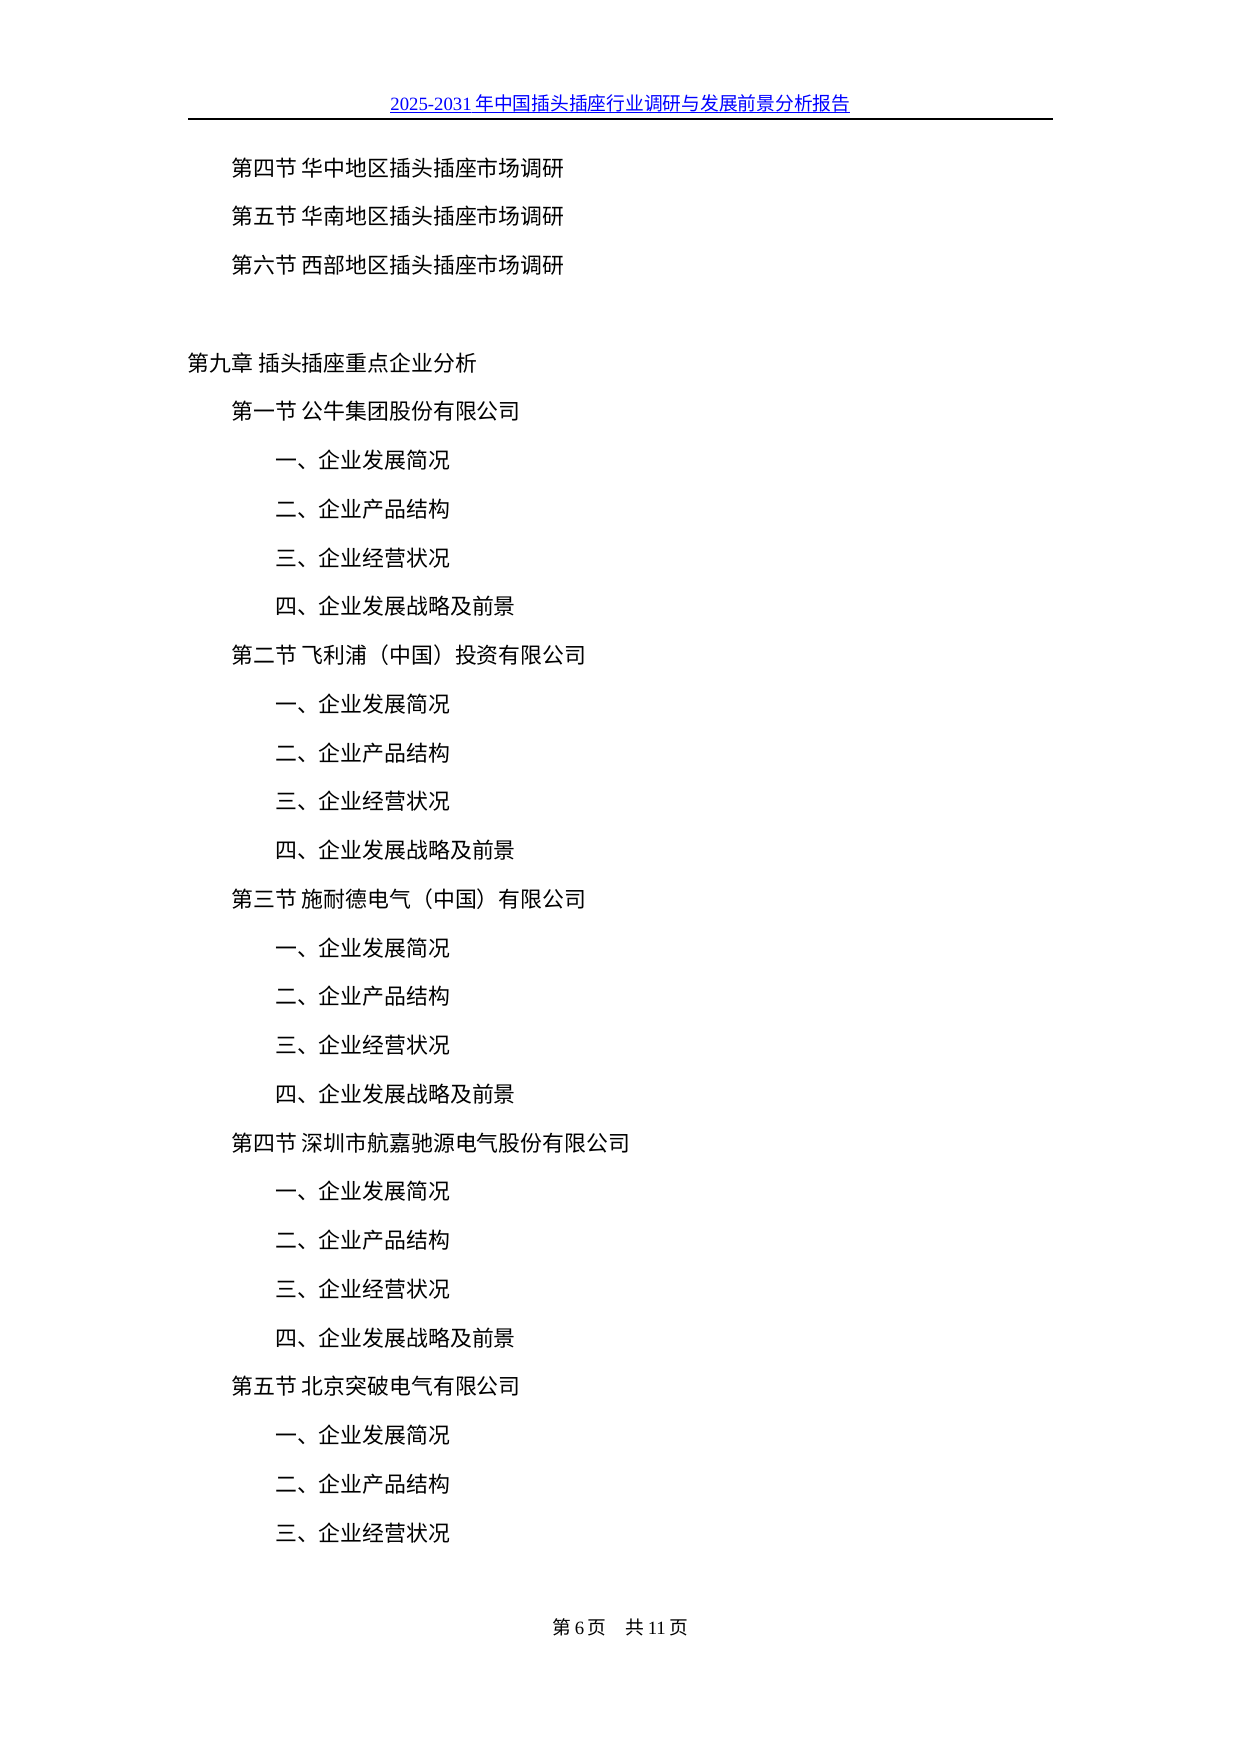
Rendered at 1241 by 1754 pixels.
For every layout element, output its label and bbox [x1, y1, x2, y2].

text [187, 150, 1053, 1548]
